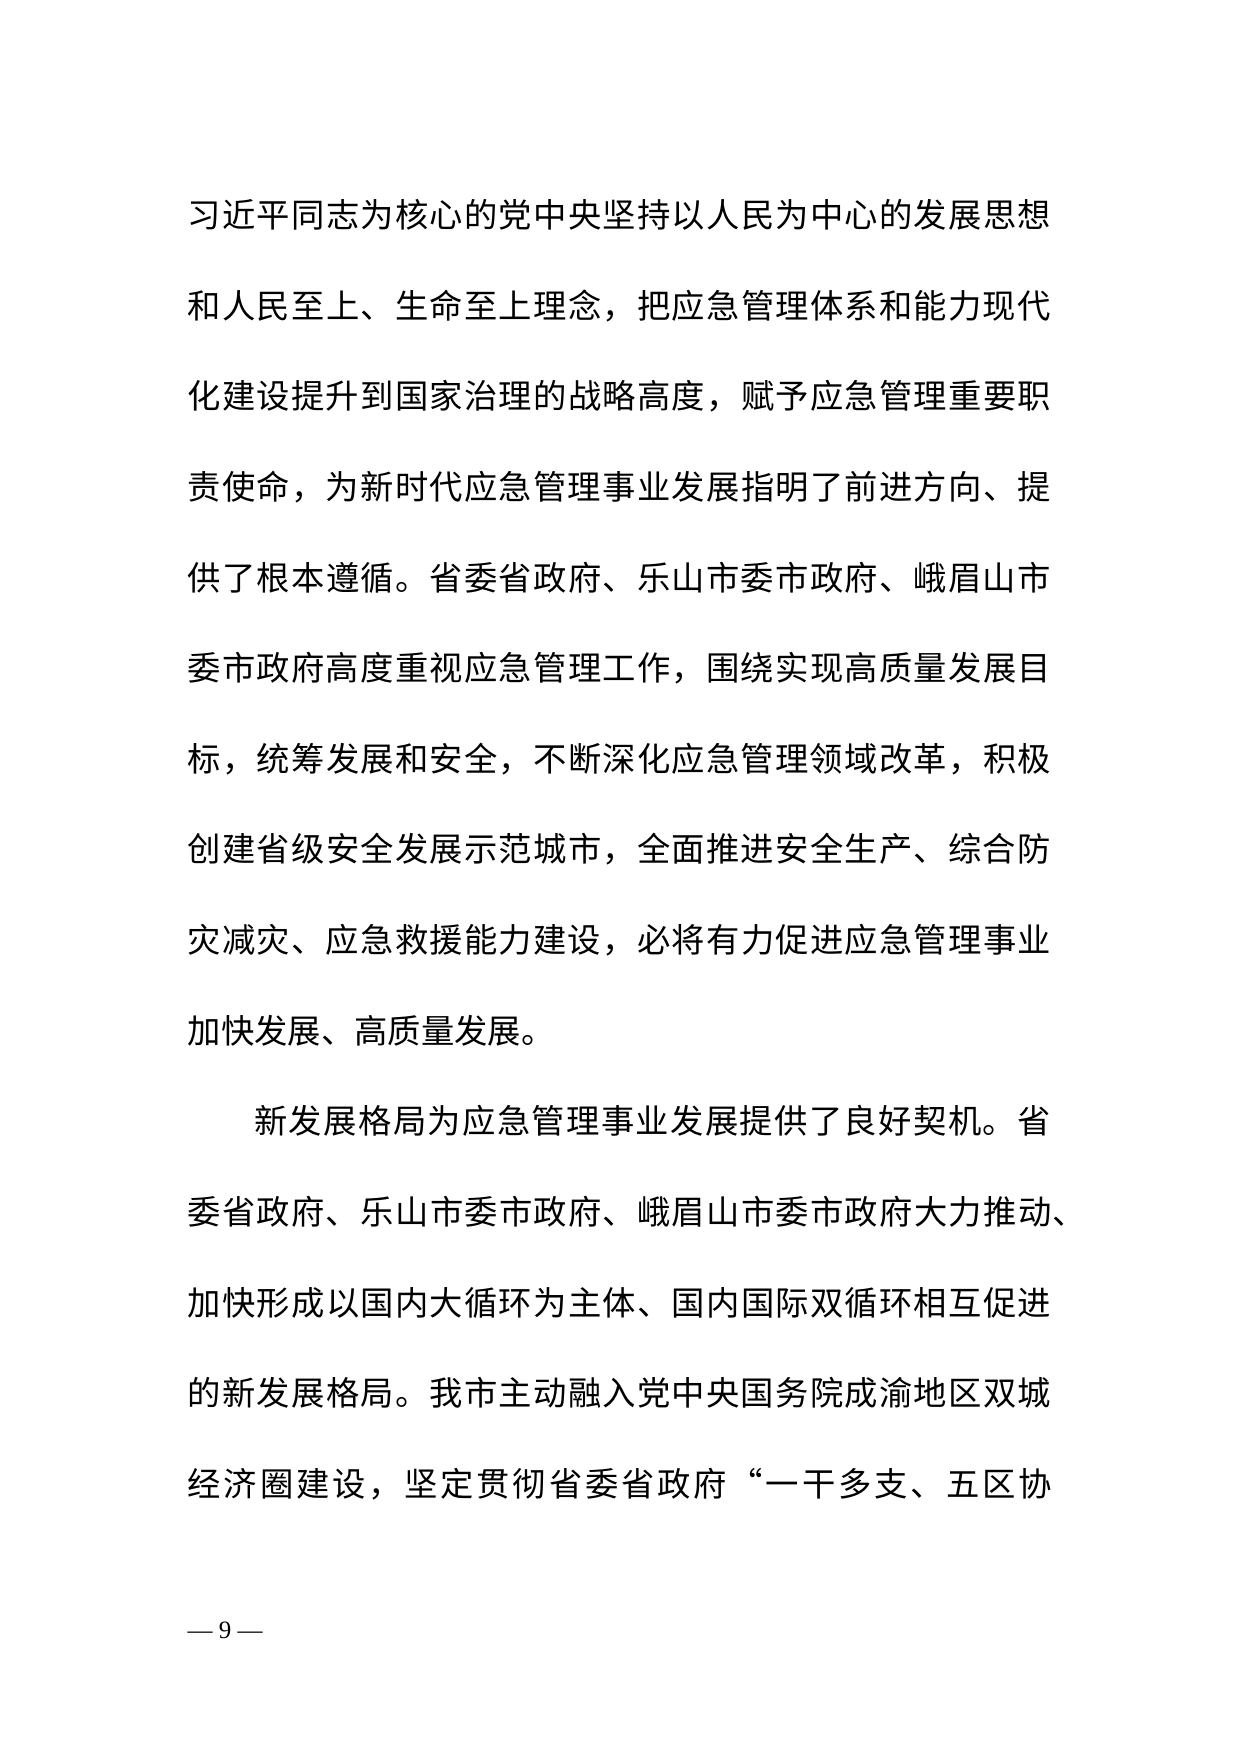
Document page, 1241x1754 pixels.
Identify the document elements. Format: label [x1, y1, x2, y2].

text [187, 168, 1053, 1074]
text [187, 1074, 1053, 1527]
